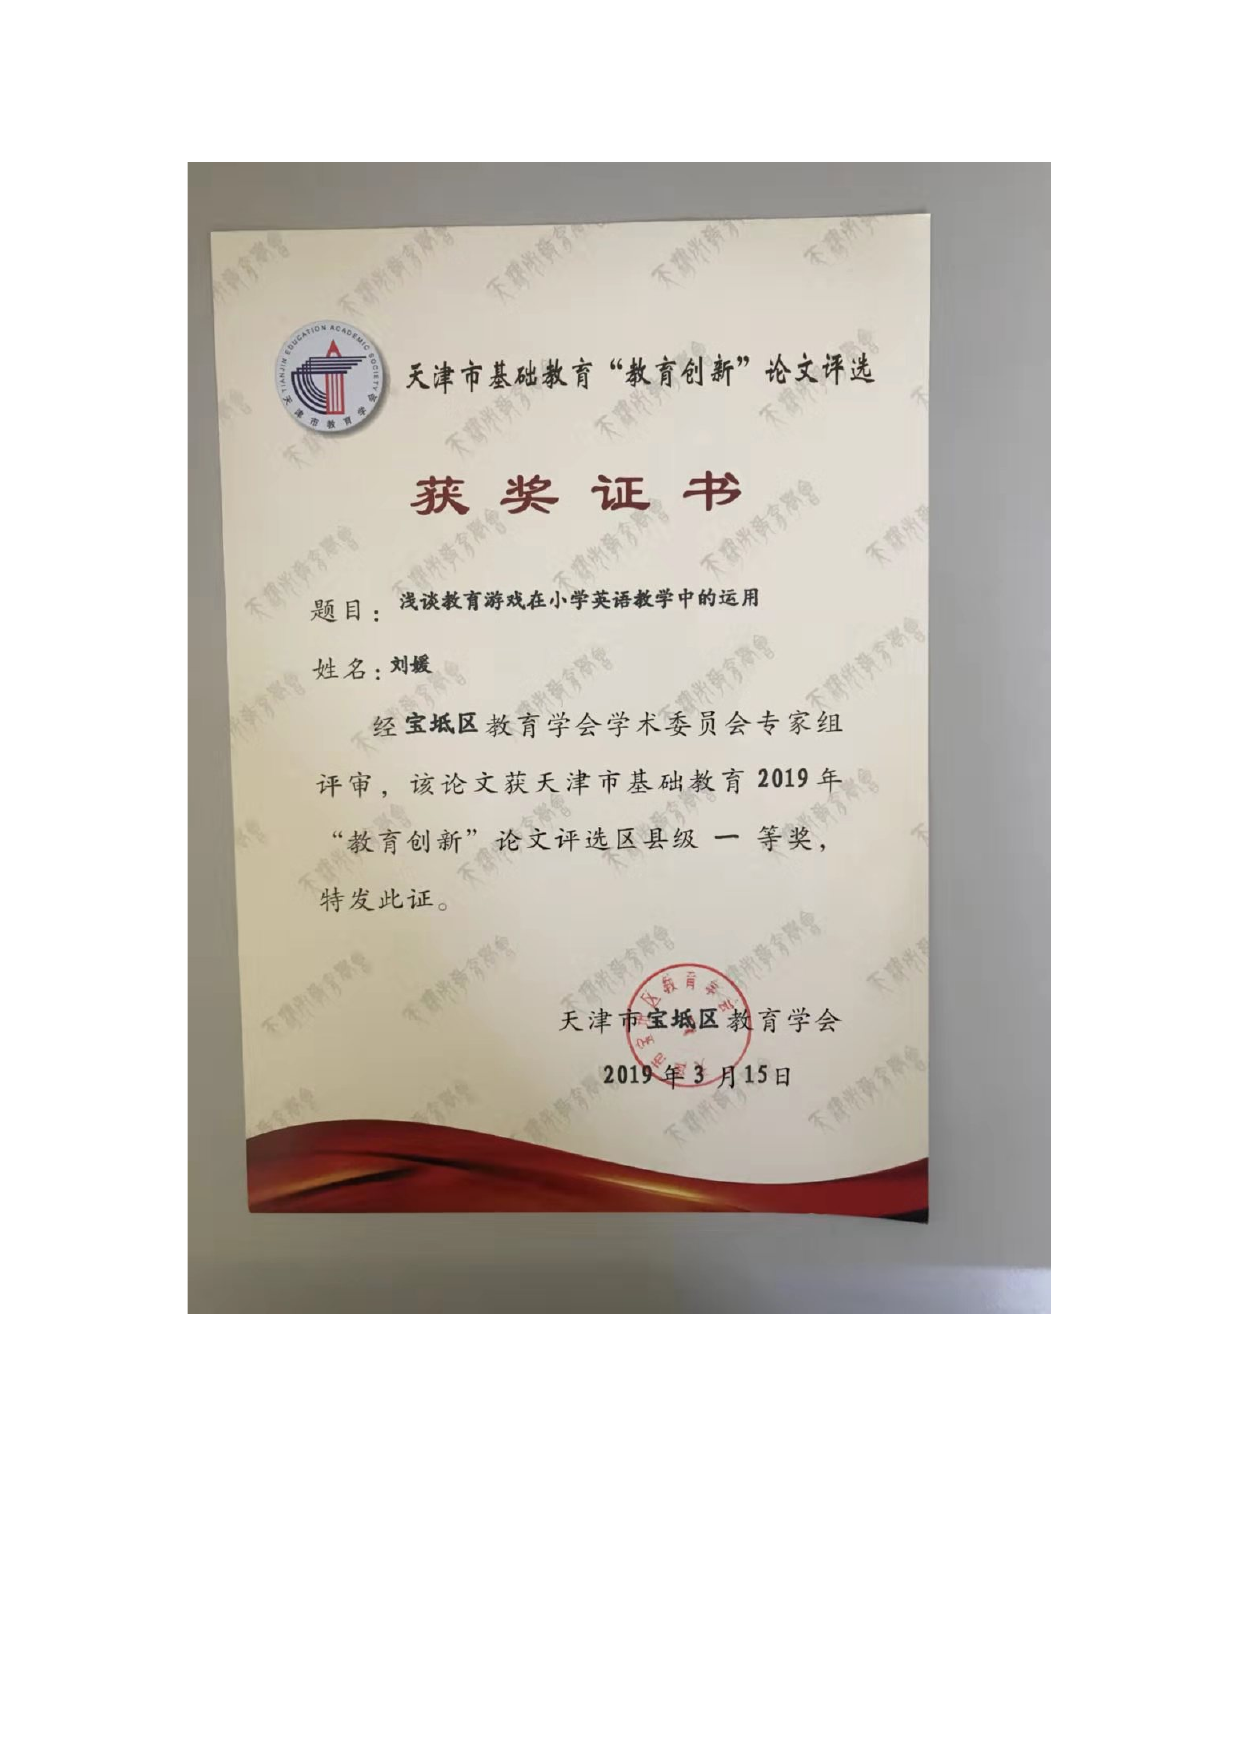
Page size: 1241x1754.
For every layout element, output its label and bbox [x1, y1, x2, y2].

picture [187, 162, 1051, 1314]
